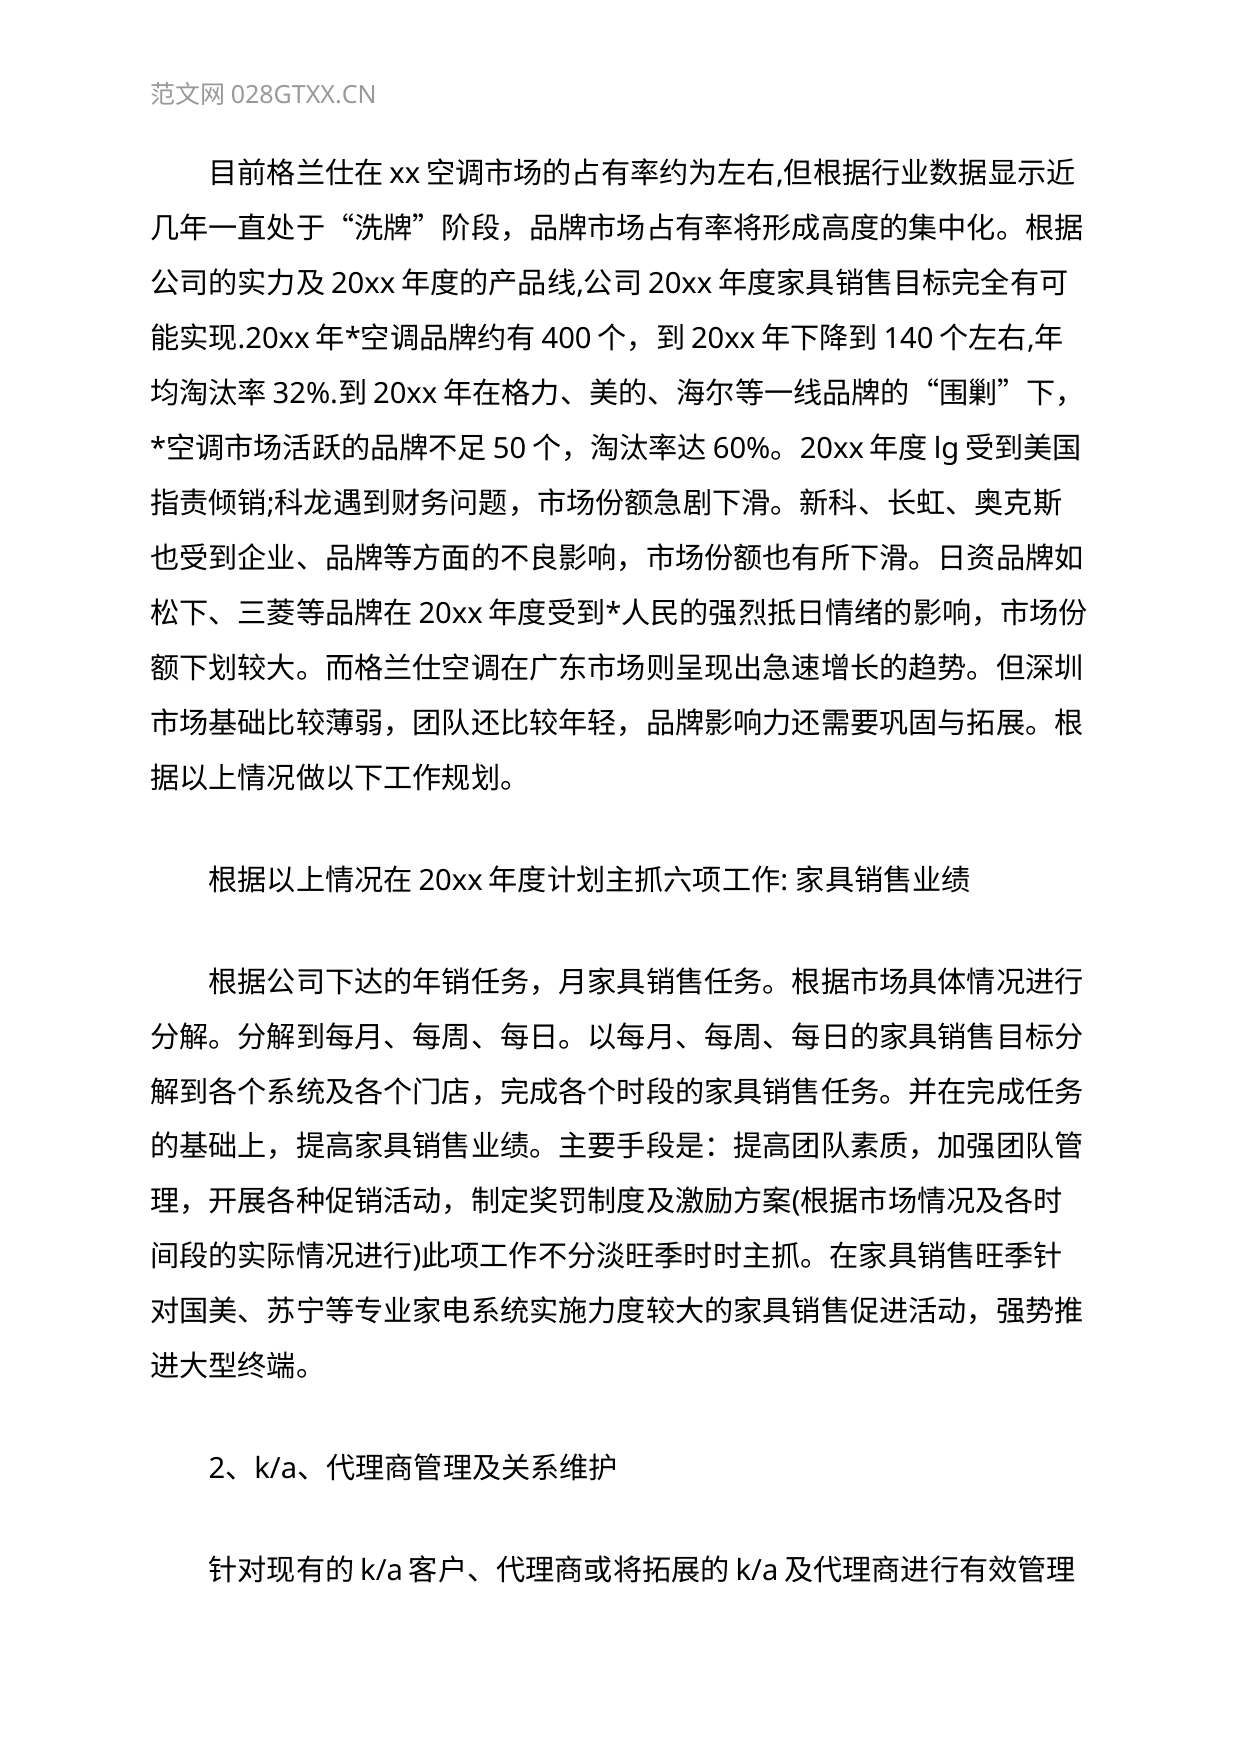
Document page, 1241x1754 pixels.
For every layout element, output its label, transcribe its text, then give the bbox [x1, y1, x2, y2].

text 根据公司下达的年销任务，月家具销售任务。根据市场具体情况进行分解。分解到每月、每周、每日。以每月、每周、每日的家具销售目标分解到各个系统及各个门店，完成各个时段的家具销售任务。并在完成任务的基础上，提高家具销售业绩。主要手段是：提高团队素质，加强团队管理，开展各种促销活动，制定奖罚制度及激励方案(根据市场情况及各时间段的实际情况进行)此项工作不分淡旺季时时主抓。在家具销售旺季针对国美、苏宁等专业家电系统实施力度较大的家具销售促进活动，强势推进大型终端。 [150, 958, 1090, 1385]
text 目前格兰仕在xx空调市场的占有率约为左右,但根据行业数据显示近几年一直处于“洗牌”阶段，品牌市场占有率将形成高度的集中化。根据公司的实力及20xx年度的产品线,公司20xx年度家具销售目标完全有可能实现.20xx年*空调品牌约有400个，到20xx年下降到140个左右,年均淘汰率32%.到20xx年在格力、美的、海尔等一线品牌的“围剿”下，*空调市场活跃的品牌不足50个，淘汰率达60%。20xx年度lg受到美国指责倾销;科龙遇到财务问题，市场份额急剧下滑。新科、长虹、奥克斯也受到企业、品牌等方面的不良影响，市场份额也有所下滑。日资品牌如松下、三菱等品牌在20xx年度受到*人民的强烈抵日情绪的影响，市场份额下划较大。而格兰仕空调在广东市场则呈现出急速增长的趋势。但深圳市场基础比较薄弱，团队还比较年轻，品牌影响力还需要巩固与拓展。根据以上情况做以下工作规划。 [150, 150, 1090, 797]
text 2、k/a、代理商管理及关系维护 [150, 1444, 1090, 1487]
text 根据以上情况在20xx年度计划主抓六项工作: 家具销售业绩 [150, 856, 1090, 899]
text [150, 1547, 1090, 1589]
